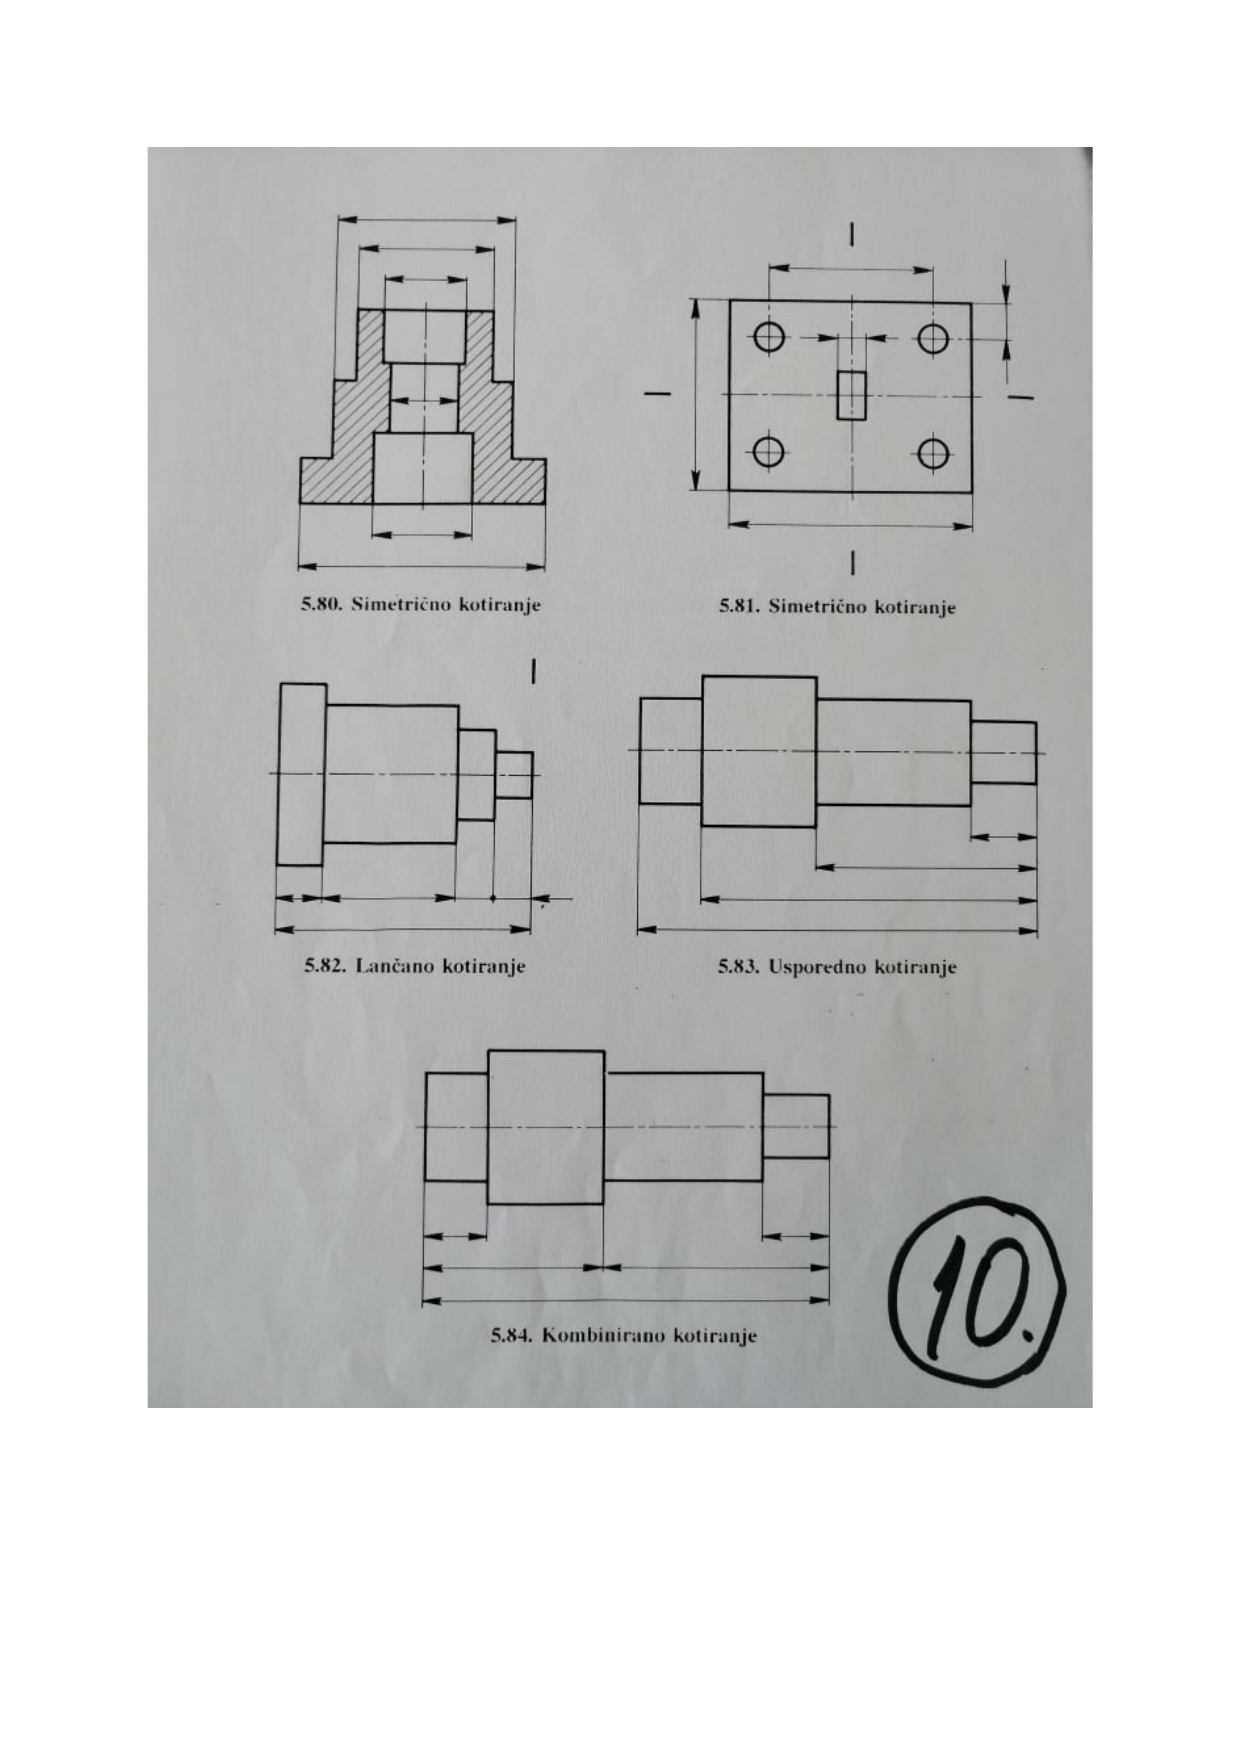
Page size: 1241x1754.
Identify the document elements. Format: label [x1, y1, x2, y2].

picture [147, 147, 1093, 1408]
